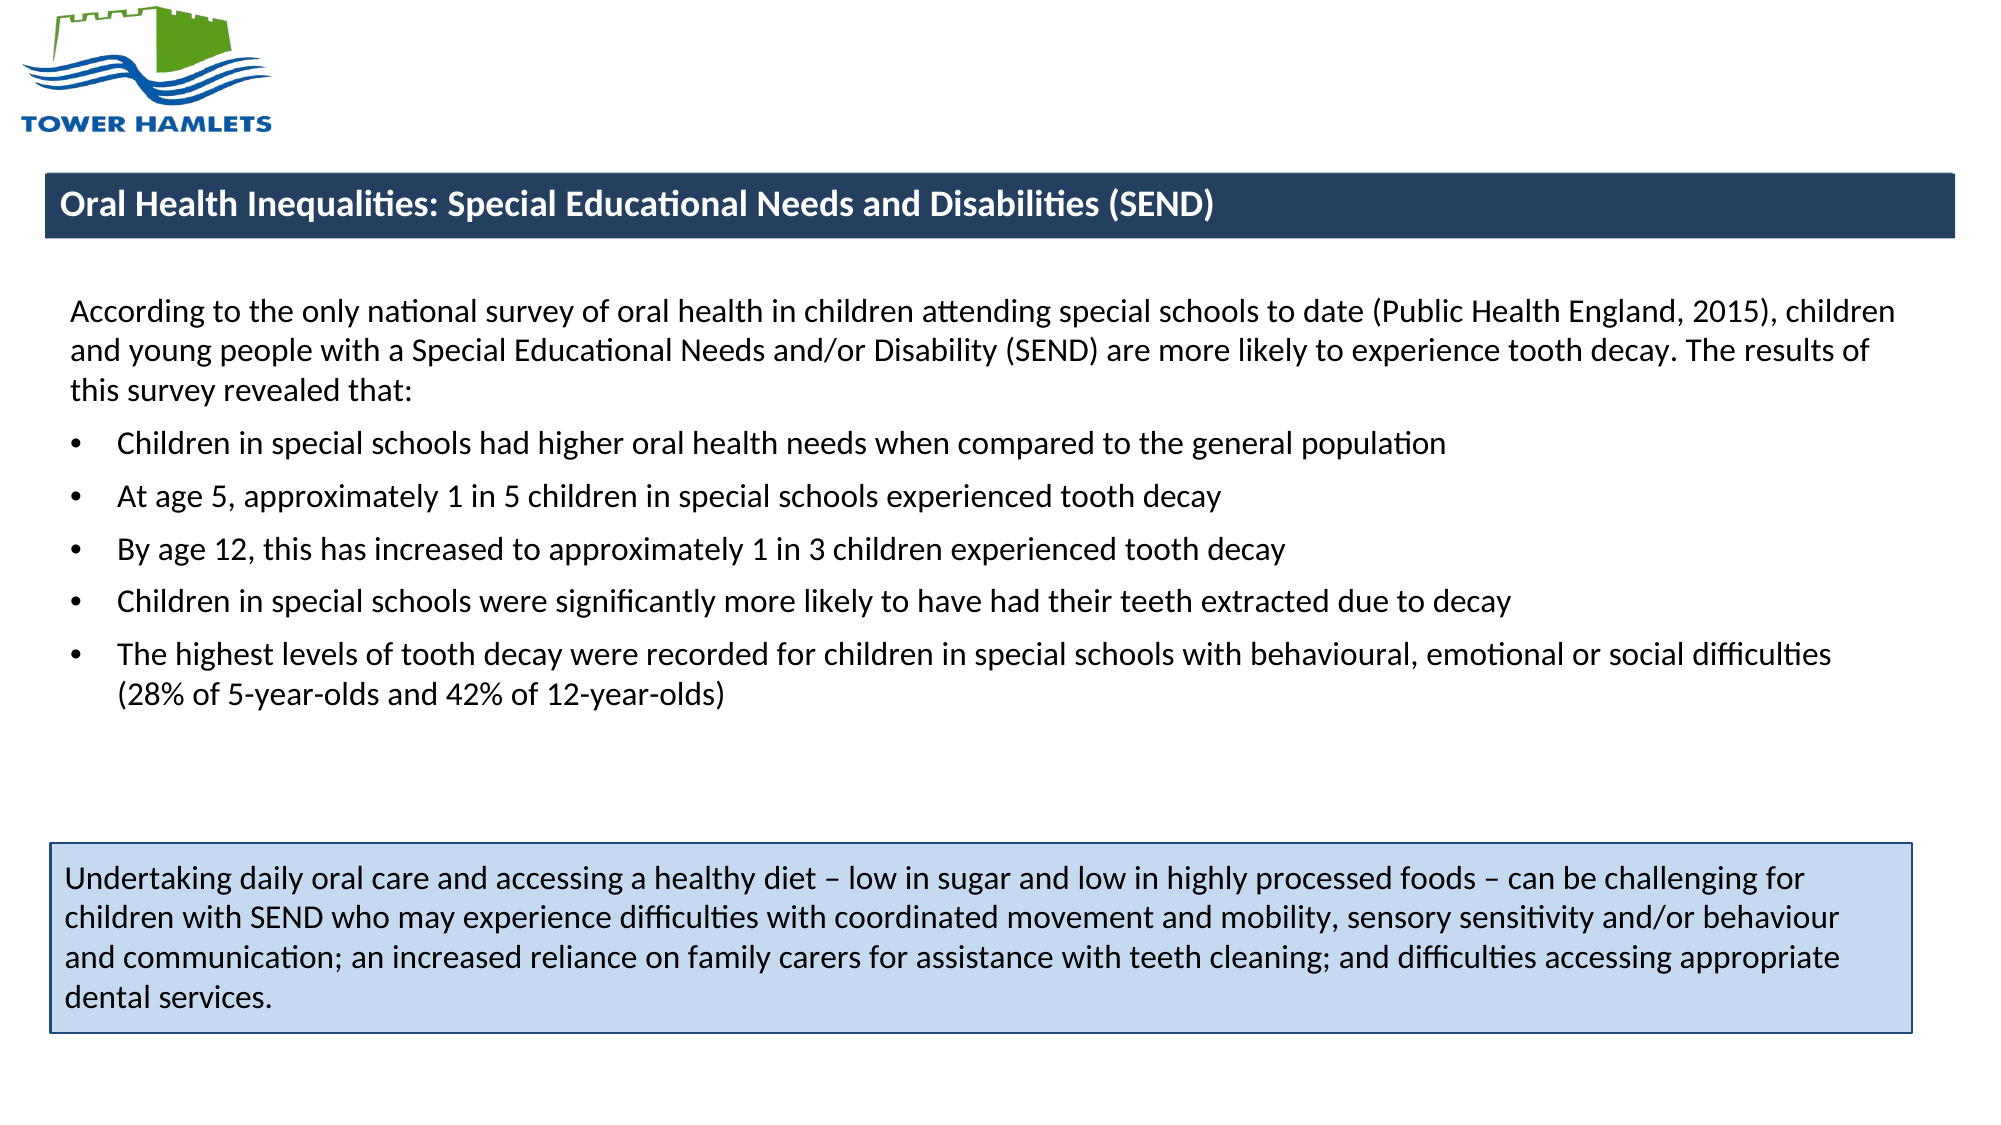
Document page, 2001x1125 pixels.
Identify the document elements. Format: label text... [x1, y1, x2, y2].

list By age 12, this has increased to approximately 1 in 3 children experienced tooth decay [70, 528, 2000, 568]
text According to the only national survey of oral health in children attending special schools to date (Public Health England, 2015), children and young people with a Special Educational Needs and/or Disability (SEND) are more likely to experience tooth decay. The results of this survey revealed that: [70, 290, 1915, 410]
list Children in special schools had higher oral health needs when compared to the general population [70, 422, 2000, 463]
picture [21, 6, 272, 132]
list Children in special schools were significantly more likely to have had their teeth extracted due to decay [70, 580, 2000, 621]
list The highest levels of tooth decay were recorded for children in special schools with behavioural, emotional or social difficulties (28% of 5-year-olds and 42% of 12-year-olds) [70, 633, 1902, 713]
list At age 5, approximately 1 in 5 children in special schools experienced tooth decay [70, 475, 2000, 516]
